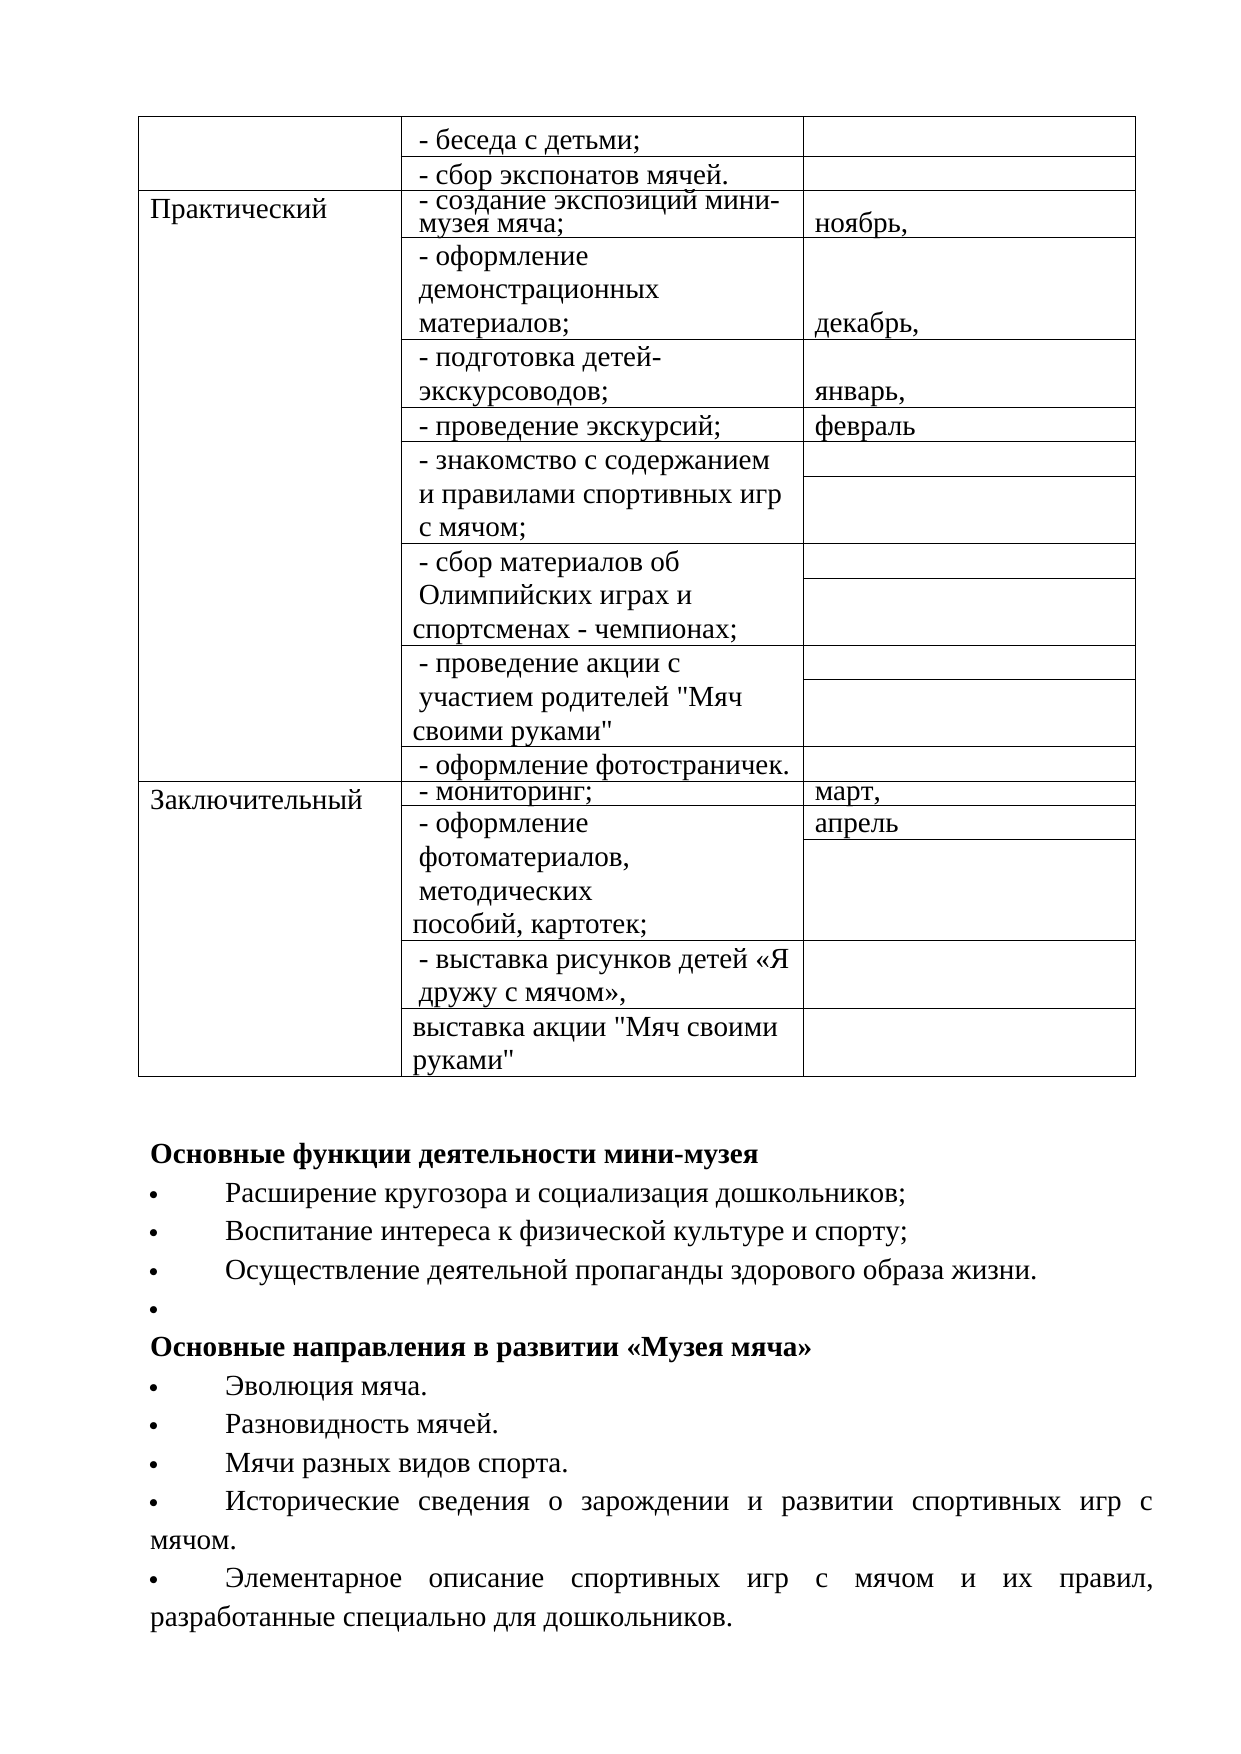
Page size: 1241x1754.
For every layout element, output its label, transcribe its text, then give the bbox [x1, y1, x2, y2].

table_cell [804, 747, 1135, 781]
table_cell - проведение акции с участием родителей "Мяч своими руками" [402, 646, 803, 746]
table_cell Практический [139, 191, 401, 781]
table_cell апрель [804, 806, 1135, 839]
table_cell ноябрь, [804, 191, 1135, 237]
table_cell [804, 646, 1135, 679]
list Мячи разных видов спорта. [150, 1445, 1154, 1478]
table_cell Заключительный [139, 782, 401, 1076]
table_cell январь, [804, 340, 1135, 407]
table_cell [804, 840, 1135, 940]
text Основные функции деятельности мини-музея [150, 1136, 1154, 1170]
table_cell [804, 477, 1135, 543]
table_cell - беседа с детьми; [402, 117, 803, 156]
table_cell [804, 157, 1135, 190]
table_cell [804, 1009, 1135, 1076]
table_cell - оформление демонстрационных материалов; [402, 238, 803, 338]
list Воспитание интереса к физической культуре и спорту; [150, 1213, 1154, 1247]
text Основные направления в развитии «Музея мяча» [150, 1329, 1154, 1363]
list Элементарное описание спортивных игр с мячом и их правил, разработанные специально для дошкольников. [150, 1560, 1154, 1632]
table_cell декабрь, [804, 238, 1135, 338]
table_cell - оформление фотоматериалов, методических пособий, картотек; [402, 806, 803, 940]
table_cell - оформление фотостраничек. [402, 747, 803, 781]
table_cell - подготовка детей-экскурсоводов; [402, 340, 803, 407]
list Расширение кругозора и социализация дошкольников; [150, 1175, 1154, 1208]
table_cell [804, 117, 1135, 156]
table_cell - создание экспозиций мини-музея мяча; [402, 191, 803, 237]
table_cell - сбор материалов об Олимпийских играх и спортсменах - чемпионах; [402, 544, 803, 644]
table_cell февраль [804, 408, 1135, 441]
table_cell [804, 544, 1135, 577]
table_cell [804, 442, 1135, 476]
table_cell - знакомство с содержанием и правилами спортивных игр с мячом; [402, 442, 803, 543]
table_cell - проведение экскурсий; [402, 408, 803, 441]
list Разновидность мячей. [150, 1406, 1154, 1440]
table_cell - выставка рисунков детей «Я дружу с мячом», [402, 941, 803, 1008]
table_cell март, [804, 782, 1135, 804]
table_cell - сбор экспонатов мячей. [402, 157, 803, 190]
list Осуществление деятельной пропаганды здорового образа жизни. [150, 1252, 1154, 1286]
table_cell [804, 680, 1135, 746]
list Исторические сведения о зарождении и развитии спортивных игр с мячом. [150, 1483, 1154, 1555]
table_cell [804, 579, 1135, 644]
table_cell [804, 941, 1135, 1008]
list Эволюция мяча. [150, 1368, 1154, 1401]
table_cell выставка акции "Мяч своими руками" [402, 1009, 803, 1076]
table_cell - мониторинг; [402, 782, 803, 804]
